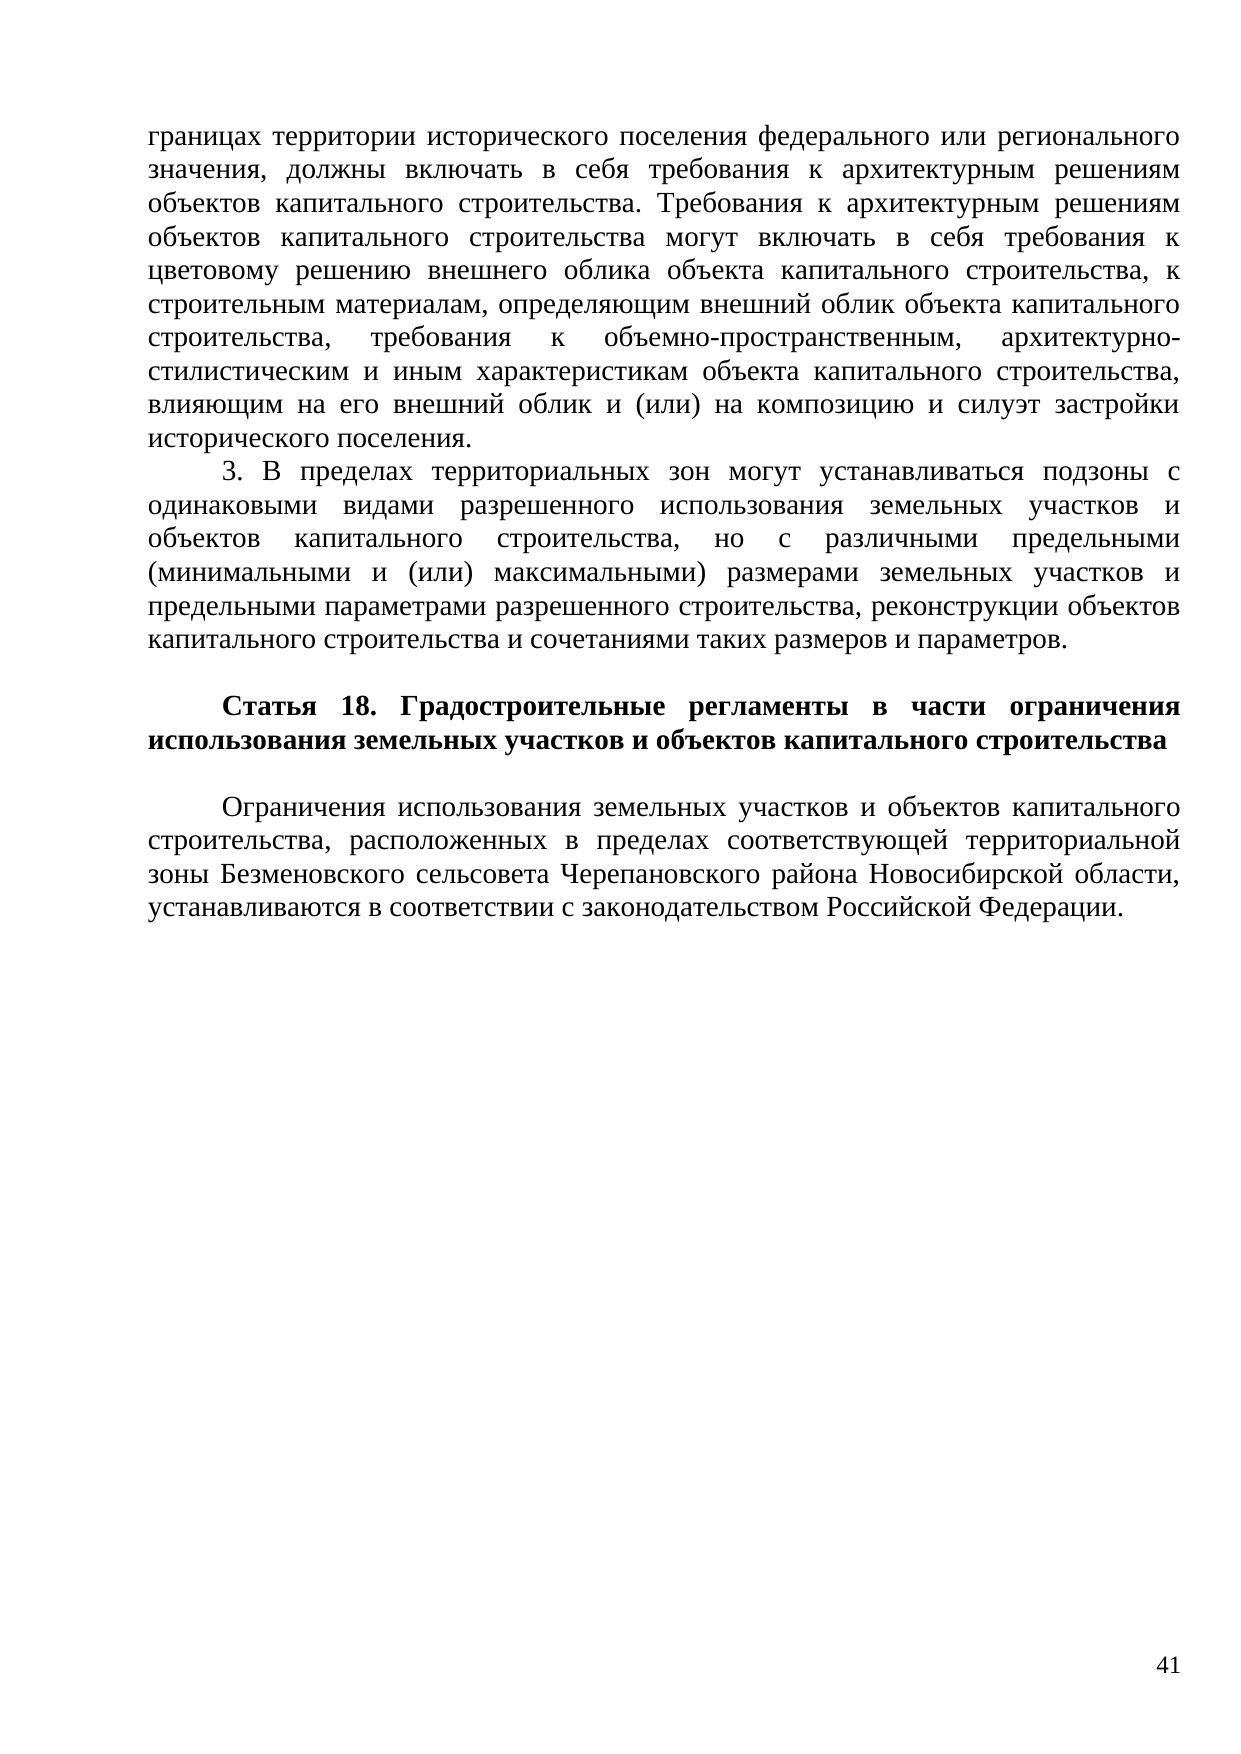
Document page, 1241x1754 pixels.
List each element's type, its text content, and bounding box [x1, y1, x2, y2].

text Статья 18. Градостроительные регламенты в части ограничения использования земельных участков и объектов капитального строительства [148, 688, 1181, 755]
text 3. В пределах территориальных зон могут устанавливаться подзоны с одинаковыми видами разрешенного использования земельных участков и объектов капитального строительства, но с различными предельными (минимальными и (или) максимальными) размерами земельных участков и предельными параметрами разрешенного строительства, реконструкции объектов капитального строительства и сочетаниями таких размеров и параметров. [148, 453, 1181, 655]
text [148, 118, 1181, 453]
text Ограничения использования земельных участков и объектов капитального строительства, расположенных в пределах соответствующей территориальной зоны Безменовского сельсовета Черепановского района Новосибирской области, устанавливаются в соответствии с законодательством Российской Федерации. [148, 789, 1181, 923]
